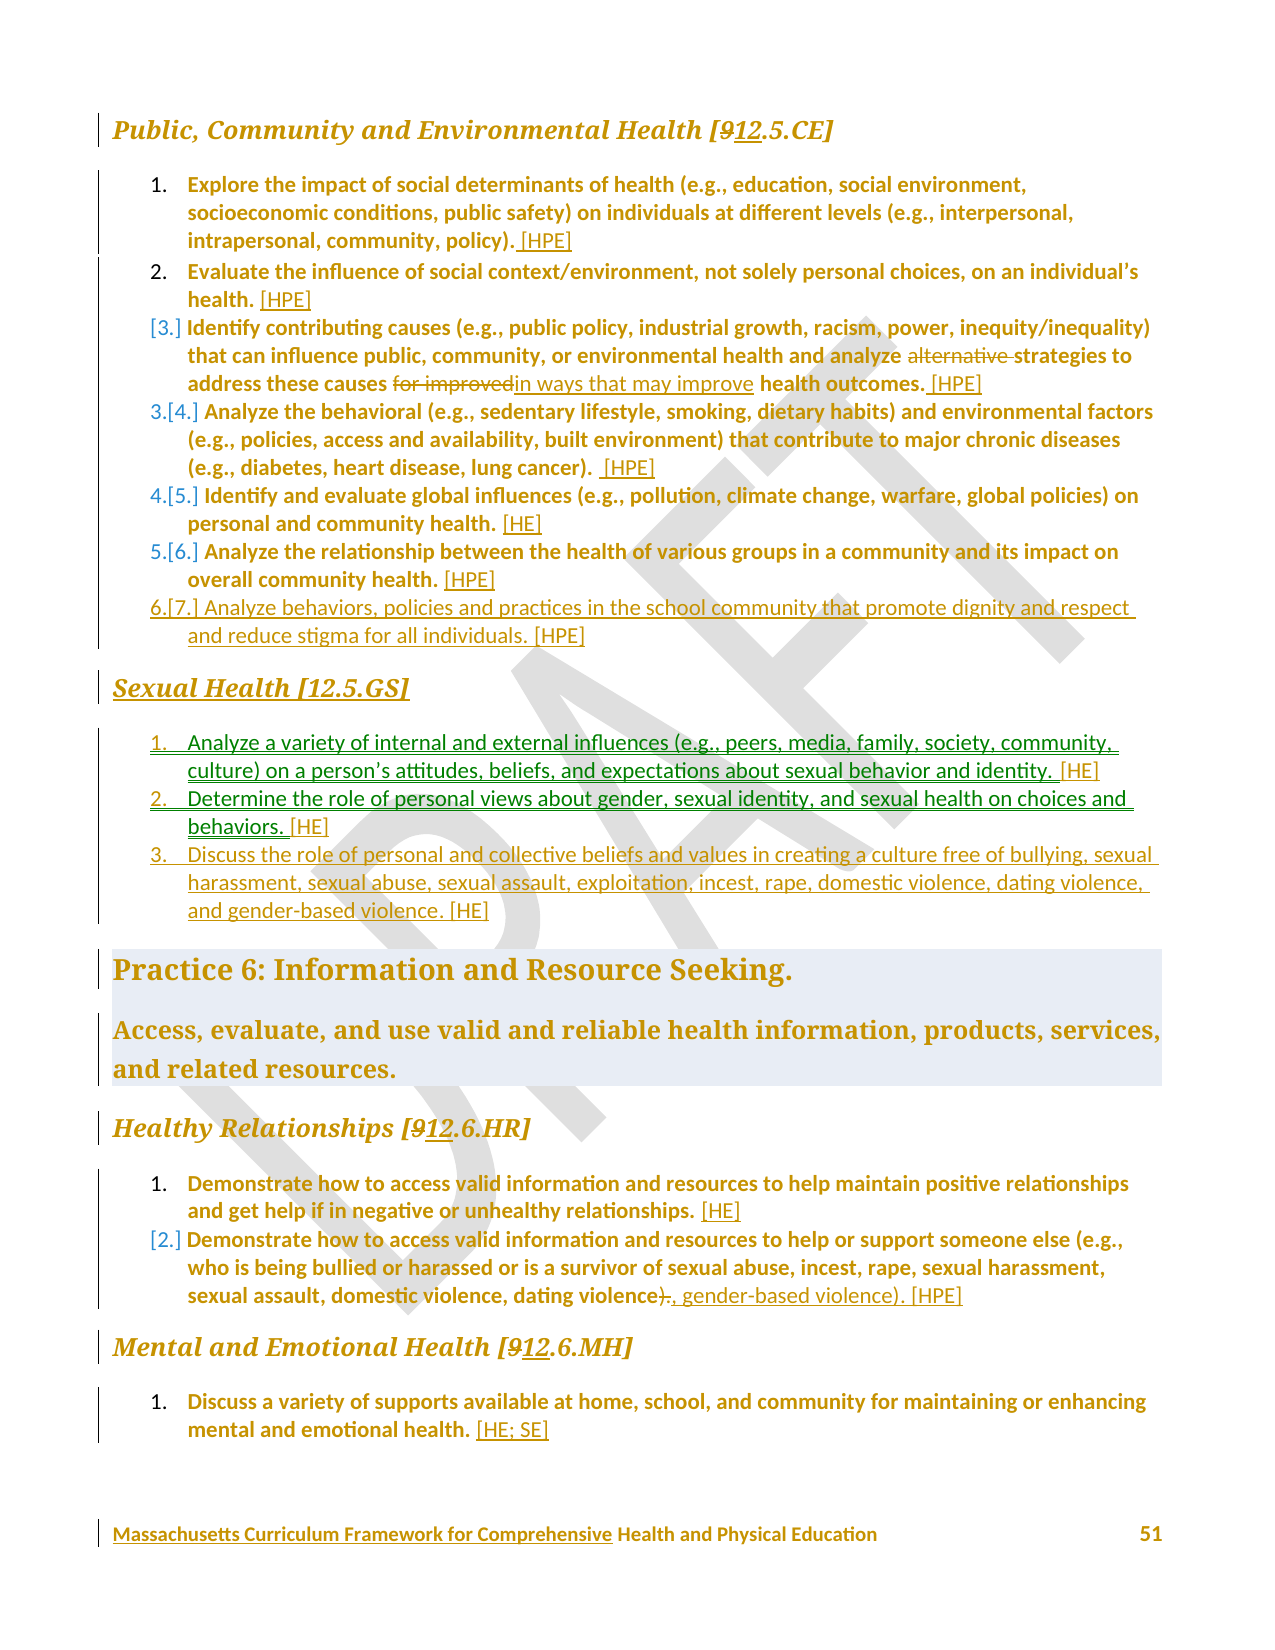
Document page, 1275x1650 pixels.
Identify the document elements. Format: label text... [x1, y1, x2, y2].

list Discuss a variety of supports available at home, school, and community for maintaining or enhancing mental and emotional health. [150, 1387, 1162, 1443]
text Practice 6: Information and Resource Seeking. [112, 949, 1162, 988]
subtitle Public, Community and Environmental Health [.5.CE] [112, 112, 1162, 147]
subtitle Healthy Relationships [.6.HR] [112, 1111, 1162, 1145]
list Explore the impact of social determinants of health (e.g., education, social environment, socioeconomic conditions, public safety) on individuals at different levels (e.g., interpersonal, intrapersonal, community, policy). [150, 170, 1162, 254]
subtitle Mental and Emotional Health [.6.MH] [112, 1329, 1162, 1364]
text Access, evaluate, and use valid and reliable health information, products, services, and related resources. [112, 1013, 1162, 1086]
list Analyze the behavioral (e.g., sedentary lifestyle, smoking, dietary habits) and environmental factors (e.g., policies, access and availability, built environment) that contribute to major chronic diseases (e.g., diabetes, heart disease, lung cancer). [150, 397, 1162, 481]
list Identify and evaluate global influences (e.g., pollution, climate change, warfare, global policies) on personal and community health. [150, 481, 1162, 537]
list Demonstrate how to access valid information and resources to help maintain positive relationships and get help if in negative or unhealthy relationships. [150, 1169, 1162, 1225]
list Demonstrate how to access valid information and resources to help or support someone else (e.g., who is being bullied or harassed or is a survivor of sexual abuse, incest, rape, sexual harassment, sexual assault, domestic violence, dating violence [150, 1225, 1162, 1309]
list Identify contributing causes (e.g., public policy, industrial growth, racism, power, inequity/inequality) that can influence public, community, or environmental health and analyze strategies to address these causes health outcomes. [150, 313, 1162, 397]
list Evaluate the influence of social context/environment, not solely personal choices, on an individual’s health. [150, 257, 1162, 313]
list Analyze the relationship between the health of various groups in a community and its impact on overall community health. [150, 537, 1162, 593]
